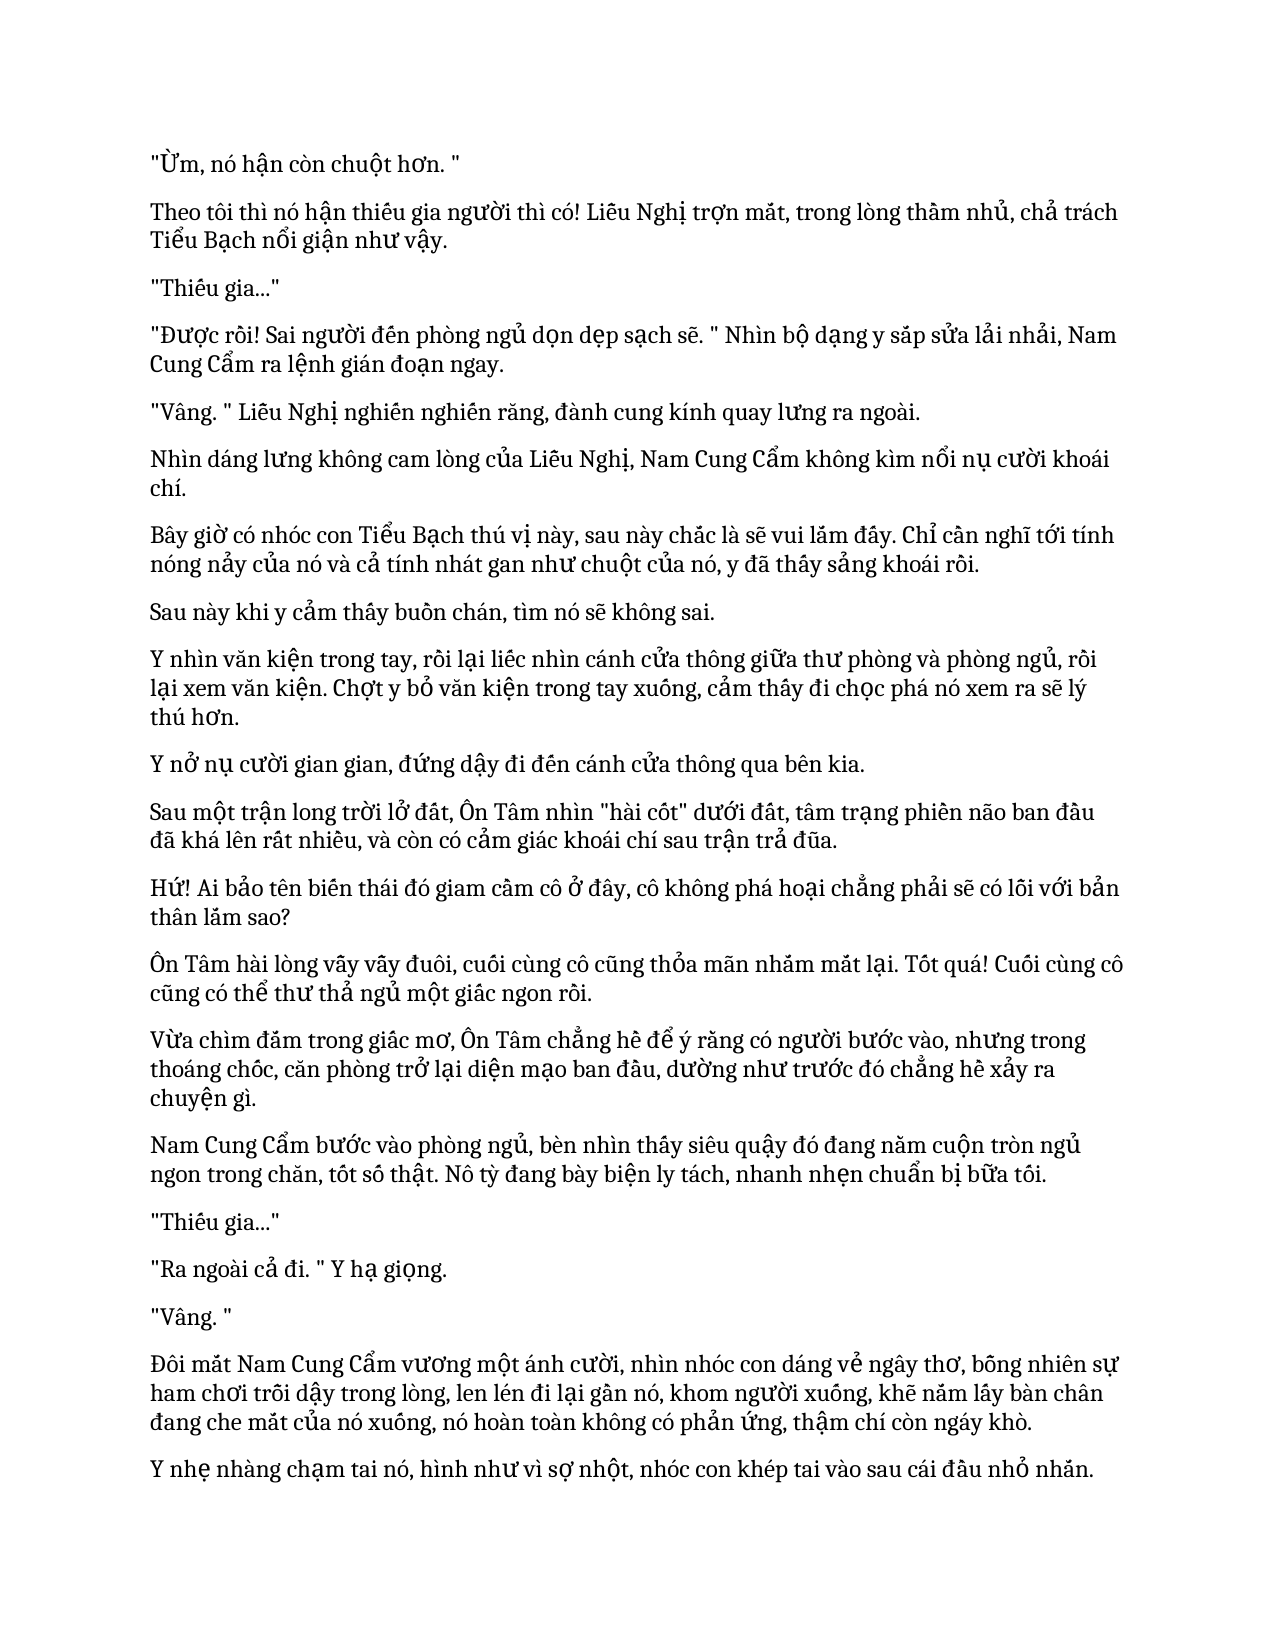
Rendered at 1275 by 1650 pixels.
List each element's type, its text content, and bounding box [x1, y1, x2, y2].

text Sau này khi y cảm thấy buồn chán, tìm nó sẽ không sai. [150, 597, 1125, 626]
text Nam Cung Cẩm bước vào phòng ngủ, bèn nhìn thấy siêu quậy đó đang nằm cuộn tròn ngủ ngon trong chăn, tốt số thật. Nô tỳ đang bày biện ly tách, nhanh nhẹn chuẩn bị bữa tối. [150, 1131, 1125, 1189]
text Nhìn dáng lưng không cam lòng của Liễu Nghị, Nam Cung Cẩm không kìm nổi nụ cười khoái chí. [150, 445, 1125, 502]
text Sau một trận long trời lở đất, Ôn Tâm nhìn "hài cốt" dưới đất, tâm trạng phiền não ban đầu đã khá lên rất nhiều, và còn có cảm giác khoái chí sau trận trả đũa. [150, 797, 1125, 855]
text "Ừm, nó hận còn chuột hơn. " [150, 150, 1125, 179]
text Y nhẹ nhàng chạm tai nó, hình như vì sợ nhột, nhóc con khép tai vào sau cái đầu nhỏ nhắn. [150, 1455, 1125, 1484]
text "Thiếu gia..." [150, 1207, 1125, 1236]
text "Ra ngoài cả đi. " Y hạ giọng. [150, 1255, 1125, 1284]
text "Được rồi! Sai người đến phòng ngủ dọn dẹp sạch sẽ. " Nhìn bộ dạng y sắp sửa lải nhải, Nam Cung Cẩm ra lệnh gián đoạn ngay. [150, 321, 1125, 379]
text Bây giờ có nhóc con Tiểu Bạch thú vị này, sau này chắc là sẽ vui lắm đấy. Chỉ cần nghĩ tới tính nóng nảy của nó và cả tính nhát gan như chuột của nó, y đã thấy sảng khoái rồi. [150, 521, 1125, 579]
text "Vâng. " [150, 1302, 1125, 1331]
text Ôn Tâm hài lòng vẫy vẫy đuôi, cuối cùng cô cũng thỏa mãn nhắm mắt lại. Tốt quá! Cuối cùng cô cũng có thể thư thả ngủ một giấc ngon rồi. [150, 950, 1125, 1007]
text "Vâng. " Liễu Nghị nghiến nghiến răng, đành cung kính quay lưng ra ngoài. [150, 397, 1125, 426]
text Y nở nụ cười gian gian, đứng dậy đi đến cánh cửa thông qua bên kia. [150, 750, 1125, 779]
text Vừa chìm đắm trong giấc mơ, Ôn Tâm chẳng hề để ý rằng có người bước vào, nhưng trong thoáng chốc, căn phòng trở lại diện mạo ban đầu, dường như trước đó chẳng hề xảy ra chuyện gì. [150, 1026, 1125, 1112]
text Theo tôi thì nó hận thiếu gia người thì có! Liễu Nghị trợn mắt, trong lòng thầm nhủ, chả trách Tiểu Bạch nổi giận như vậy. [150, 197, 1125, 255]
text Đôi mắt Nam Cung Cẩm vương một ánh cười, nhìn nhóc con dáng vẻ ngây thơ, bỗng nhiên sự ham chơi trỗi dậy trong lòng, len lén đi lại gần nó, khom người xuống, khẽ nắm lấy bàn chân đang che mắt của nó xuống, nó hoàn toàn không có phản ứng, thậm chí còn ngáy khò. [150, 1350, 1125, 1436]
text "Thiếu gia..." [150, 274, 1125, 302]
text Y nhìn văn kiện trong tay, rồi lại liếc nhìn cánh cửa thông giữa thư phòng và phòng ngủ, rồi lại xem văn kiện. Chợt y bỏ văn kiện trong tay xuống, cảm thấy đi chọc phá nó xem ra sẽ lý thú hơn. [150, 645, 1125, 731]
text Hứ! Ai bảo tên biến thái đó giam cầm cô ở đây, cô không phá hoại chẳng phải sẽ có lỗi với bản thân lắm sao? [150, 874, 1125, 931]
